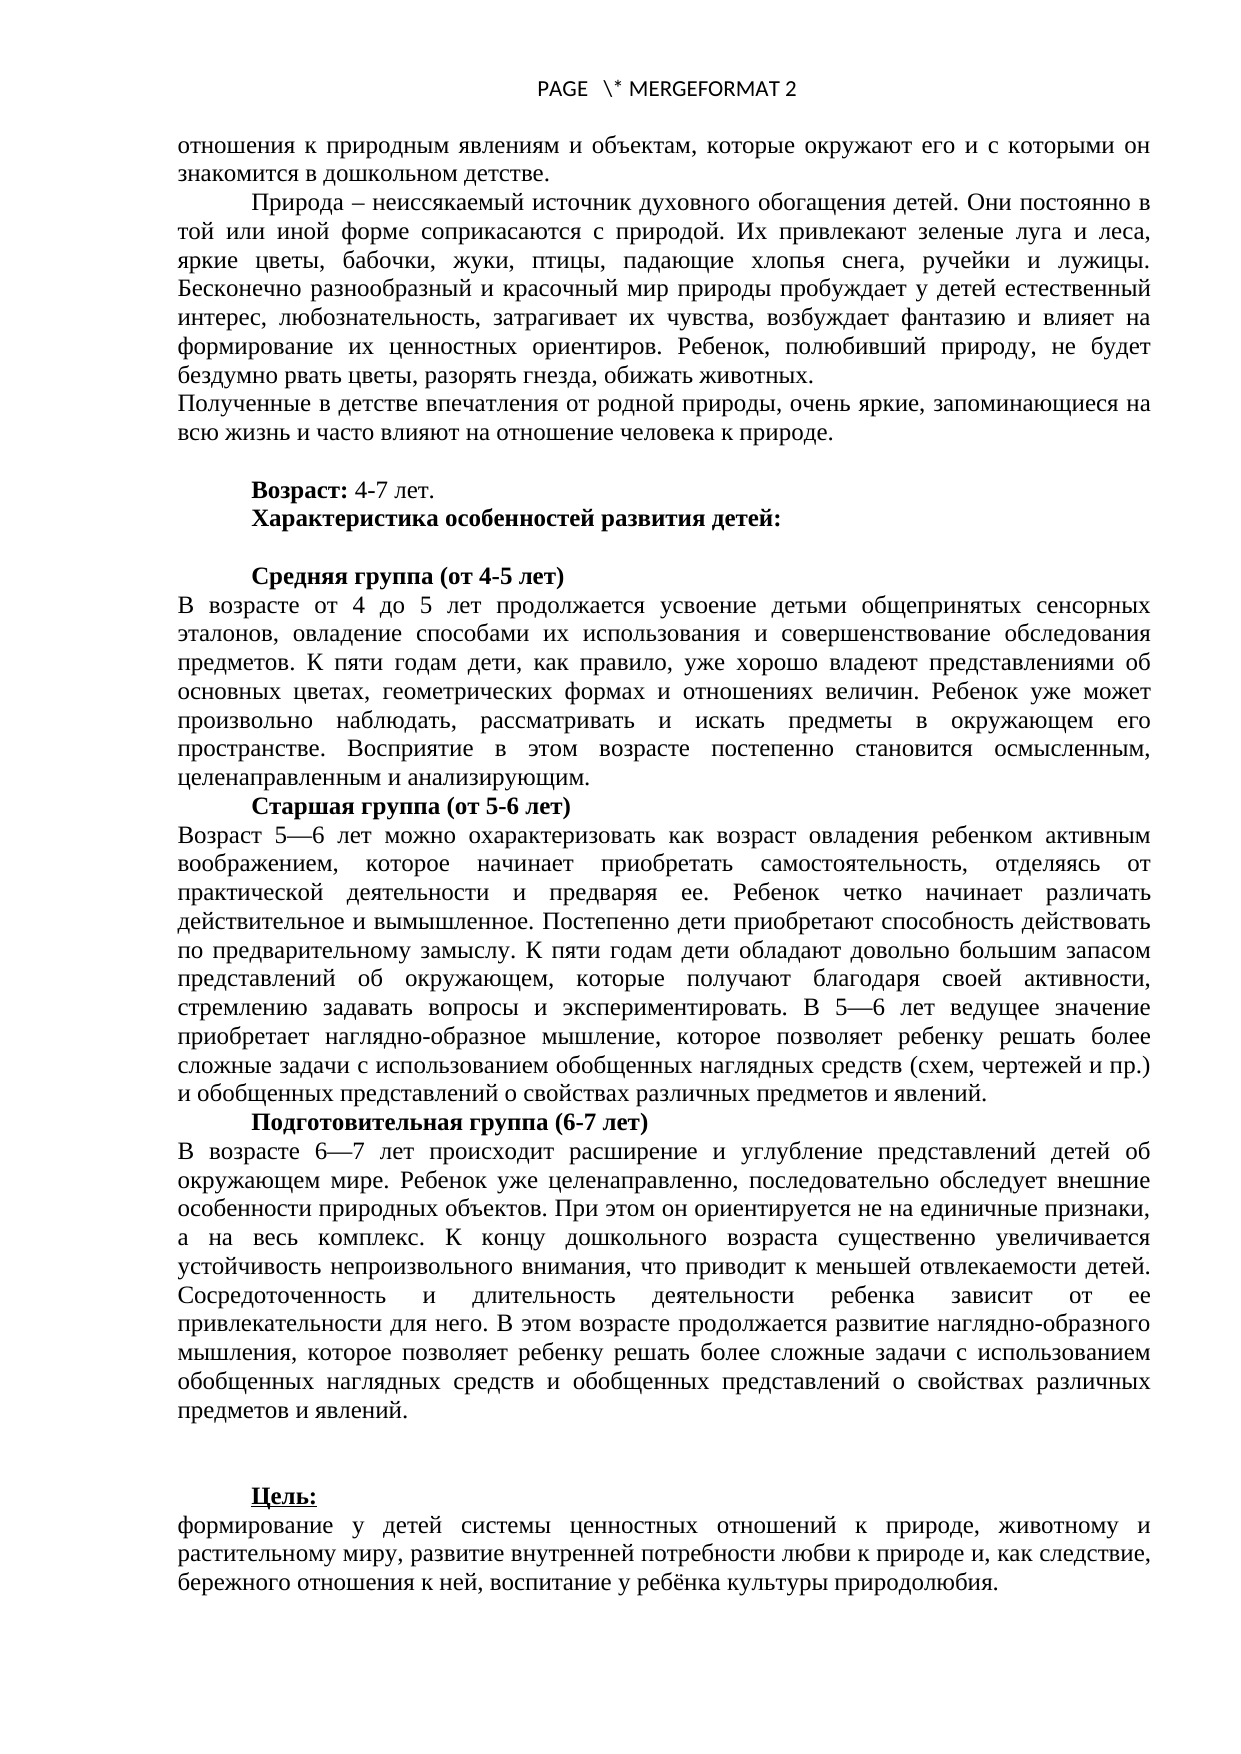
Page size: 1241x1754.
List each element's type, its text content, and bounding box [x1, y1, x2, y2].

text В возрасте 6—7 лет происходит расширение и углубление представлений детей об окружающем мире. Ребенок уже целенаправленно, последовательно обследует внешние особенности природных объектов. При этом он ориентируется не на единичные признаки, а на весь комплекс. К концу дошкольного возраста существенно увеличивается устойчивость непроизвольного внимания, что приводит к меньшей отвлекаемости детей. Сосредоточенность и длительность деятельности ребенка зависит от ее привлекательности для него. В этом возрасте продолжается развитие наглядно-образного мышления, которое позволяет ребенку решать более сложные задачи с использованием обобщенных наглядных средств и обобщенных представлений о свойствах различных предметов и явлений. [177, 1136, 1152, 1423]
text формирование у детей системы ценностных отношений к природе, животному и растительному миру, развитие внутренней потребности любви к природе и, как следствие, бережного отношения к ней, воспитание у ребёнка культуры природолюбия. [177, 1510, 1152, 1596]
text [177, 130, 1152, 187]
text Цель: [177, 1481, 1152, 1510]
text Возраст 5—6 лет можно охарактеризовать как возраст овладения ребенком активным воображением, которое начинает приобретать самостоятельность, отделяясь от практической деятельности и предваряя ее. Ребенок четко начинает различать действительное и вымышленное. Постепенно дети приобретают способность действовать по предварительному замыслу. К пяти годам дети обладают довольно большим запасом представлений об окружающем, которые получают благодаря своей активности, стремлению задавать вопросы и экспериментировать. В 5—6 лет ведущее значение приобретает наглядно-образное мышление, которое позволяет ребенку решать более сложные задачи с использованием обобщенных наглядных средств (схем, чертежей и пр.) и обобщенных представлений о свойствах различных предметов и явлений. [177, 820, 1152, 1107]
text В возрасте от 4 до 5 лет продолжается усвоение детьми общепринятых сенсорных эталонов, овладение способами их использования и совершенствование обследования предметов. К пяти годам дети, как правило, уже хорошо владеют представлениями об основных цветах, геометрических формах и отношениях величин. Ребенок уже может произвольно наблюдать, рассматривать и искать предметы в окружающем его пространстве. Восприятие в этом возрасте постепенно становится осмысленным, целенаправленным и анализирующим. [177, 590, 1152, 791]
text Подготовительная группа (6-7 лет) [177, 1107, 1152, 1136]
text Природа – неиссякаемый источник духовного обогащения детей. Они постоянно в той или иной форме соприкасаются с природой. Их привлекают зеленые луга и леса, яркие цветы, бабочки, жуки, птицы, падающие хлопья снега, ручейки и лужицы. Бесконечно разнообразный и красочный мир природы пробуждает у детей естественный интерес, любознательность, затрагивает их чувства, возбуждает фантазию и влияет на формирование их ценностных ориентиров. Ребенок, полюбивший природу, не будет бездумно рвать цветы, разорять гнезда, обижать животных. [177, 187, 1152, 388]
text Средняя группа (от 4-5 лет) [177, 561, 1152, 590]
text Характеристика особенностей развития детей: [177, 503, 1152, 532]
text Возраст: 4-7 лет. [177, 475, 1152, 503]
text Полученные в детстве впечатления от родной природы, очень яркие, запоминающиеся на всю жизнь и часто влияют на отношение человека к природе. [177, 388, 1152, 446]
text Старшая группа (от 5-6 лет) [177, 791, 1152, 820]
